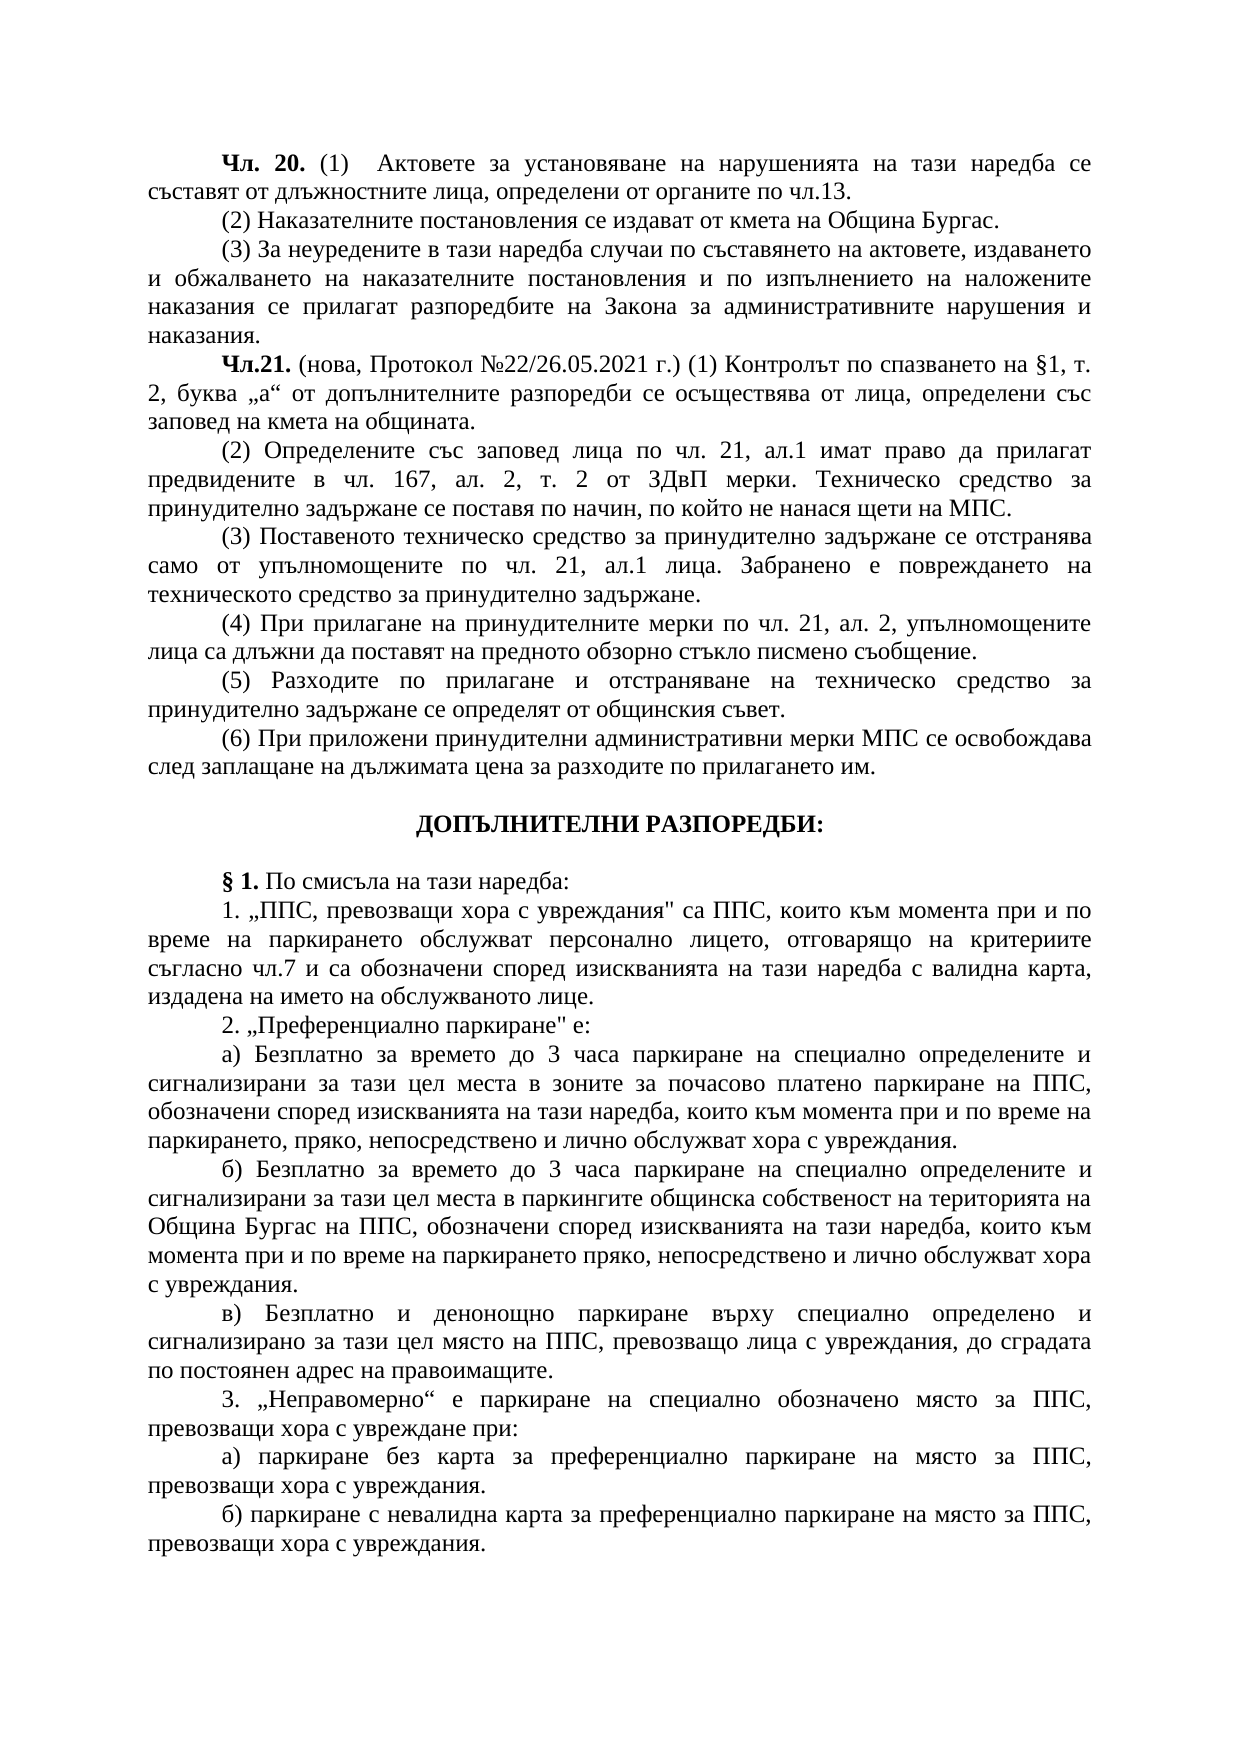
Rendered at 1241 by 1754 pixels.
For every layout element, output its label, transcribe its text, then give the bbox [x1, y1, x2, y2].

text в) Безплатно и денонощно паркиране върху специално определено и сигнализирано за тази цел място на ППС, превозващо лица с увреждания, до сградата по постоянен адрес на правоимащите. [148, 1298, 1093, 1384]
text (3) Поставеното техническо средство за принудително задържане се отстранява само от упълномощените по чл. 21, ал.1 лица. Забранено е повреждането на техническото средство за принудително задържане. [148, 521, 1093, 608]
text (3) За неуредените в тази наредба случаи по съставянето на актовете, издаването и обжалването на наказателните постановления и по изпълнението на наложените наказания се прилагат разпоредбите на Закона за административните нарушения и наказания. [148, 234, 1093, 349]
text Чл. 20. (1) Актовете за установяване на нарушенията на тази наредба се съставят от длъжностните лица, определени от органите по чл.13. [148, 148, 1093, 205]
text § 1. По смисъла на тази наредба: [148, 866, 1093, 895]
text (5) Разходите по прилагане и отстраняване на техническо средство за принудително задържане се определят от общинския съвет. [148, 665, 1093, 723]
text (2) Наказателните постановления се издават от кмета на Община Бургас. [148, 205, 1093, 234]
text Чл.21. (нова, Протокол №22/26.05.2021 г.) (1) Контролът по спазването на §1, т. 2, буква „а“ от допълнителните разпоредби се осъществява от лица, определени със заповед на кмета на общината. [148, 349, 1093, 435]
text 3. „Неправомерно“ е паркиране на специално обозначено място за ППС, превозващи хора с увреждане при: [148, 1384, 1093, 1441]
text (2) Определените със заповед лица по чл. 21, ал.1 имат право да прилагат предвидените в чл. 167, ал. 2, т. 2 от ЗДвП мерки. Техническо средство за принудително задържане се поставя по начин, по който не нанася щети на МПС. [148, 435, 1093, 521]
text 2. „Преференциално паркиране" е: [148, 1010, 1093, 1039]
text б) Безплатно за времето до 3 часа паркиране на специално определените и сигнализирани за тази цел места в паркингите общинска собственост на територията на Община Бургас на ППС, обозначени според изискванията на тази наредба, които към момента при и по време на паркирането пряко, непосредствено и лично обслужват хора с увреждания. [148, 1154, 1093, 1298]
text (6) При приложени принудителни административни мерки МПС се освобождава след заплащане на дължимата цена за разходите по прилагането им. [148, 723, 1093, 780]
text 1. „ППС, превозващи хора с увреждания" са ППС, които към момента при и по време на паркирането обслужват персонално лицето, отговарящо на критериите съгласно чл.7 и са обозначени според изискванията на тази наредба с валидна карта, издадена на името на обслужваното лице. [148, 895, 1093, 1010]
text а) паркиране без карта за преференциално паркиране на място за ППС, превозващи хора с увреждания. [148, 1441, 1093, 1499]
text ДОПЪЛНИТЕЛНИ РАЗПОРЕДБИ: [148, 809, 1093, 838]
text а) Безплатно за времето до 3 часа паркиране на специално определените и сигнализирани за тази цел места в зоните за почасово платено паркиране на ППС, обозначени според изискванията на тази наредба, които към момента при и по време на паркирането, пряко, непосредствено и лично обслужват хора с увреждания. [148, 1039, 1093, 1154]
text (4) При прилагане на принудителните мерки по чл. 21, ал. 2, упълномощените лица са длъжни да поставят на предното обзорно стъкло писмено съобщение. [148, 608, 1093, 665]
text б) паркиране с невалидна карта за преференциално паркиране на място за ППС, превозващи хора с увреждания. [148, 1499, 1093, 1556]
